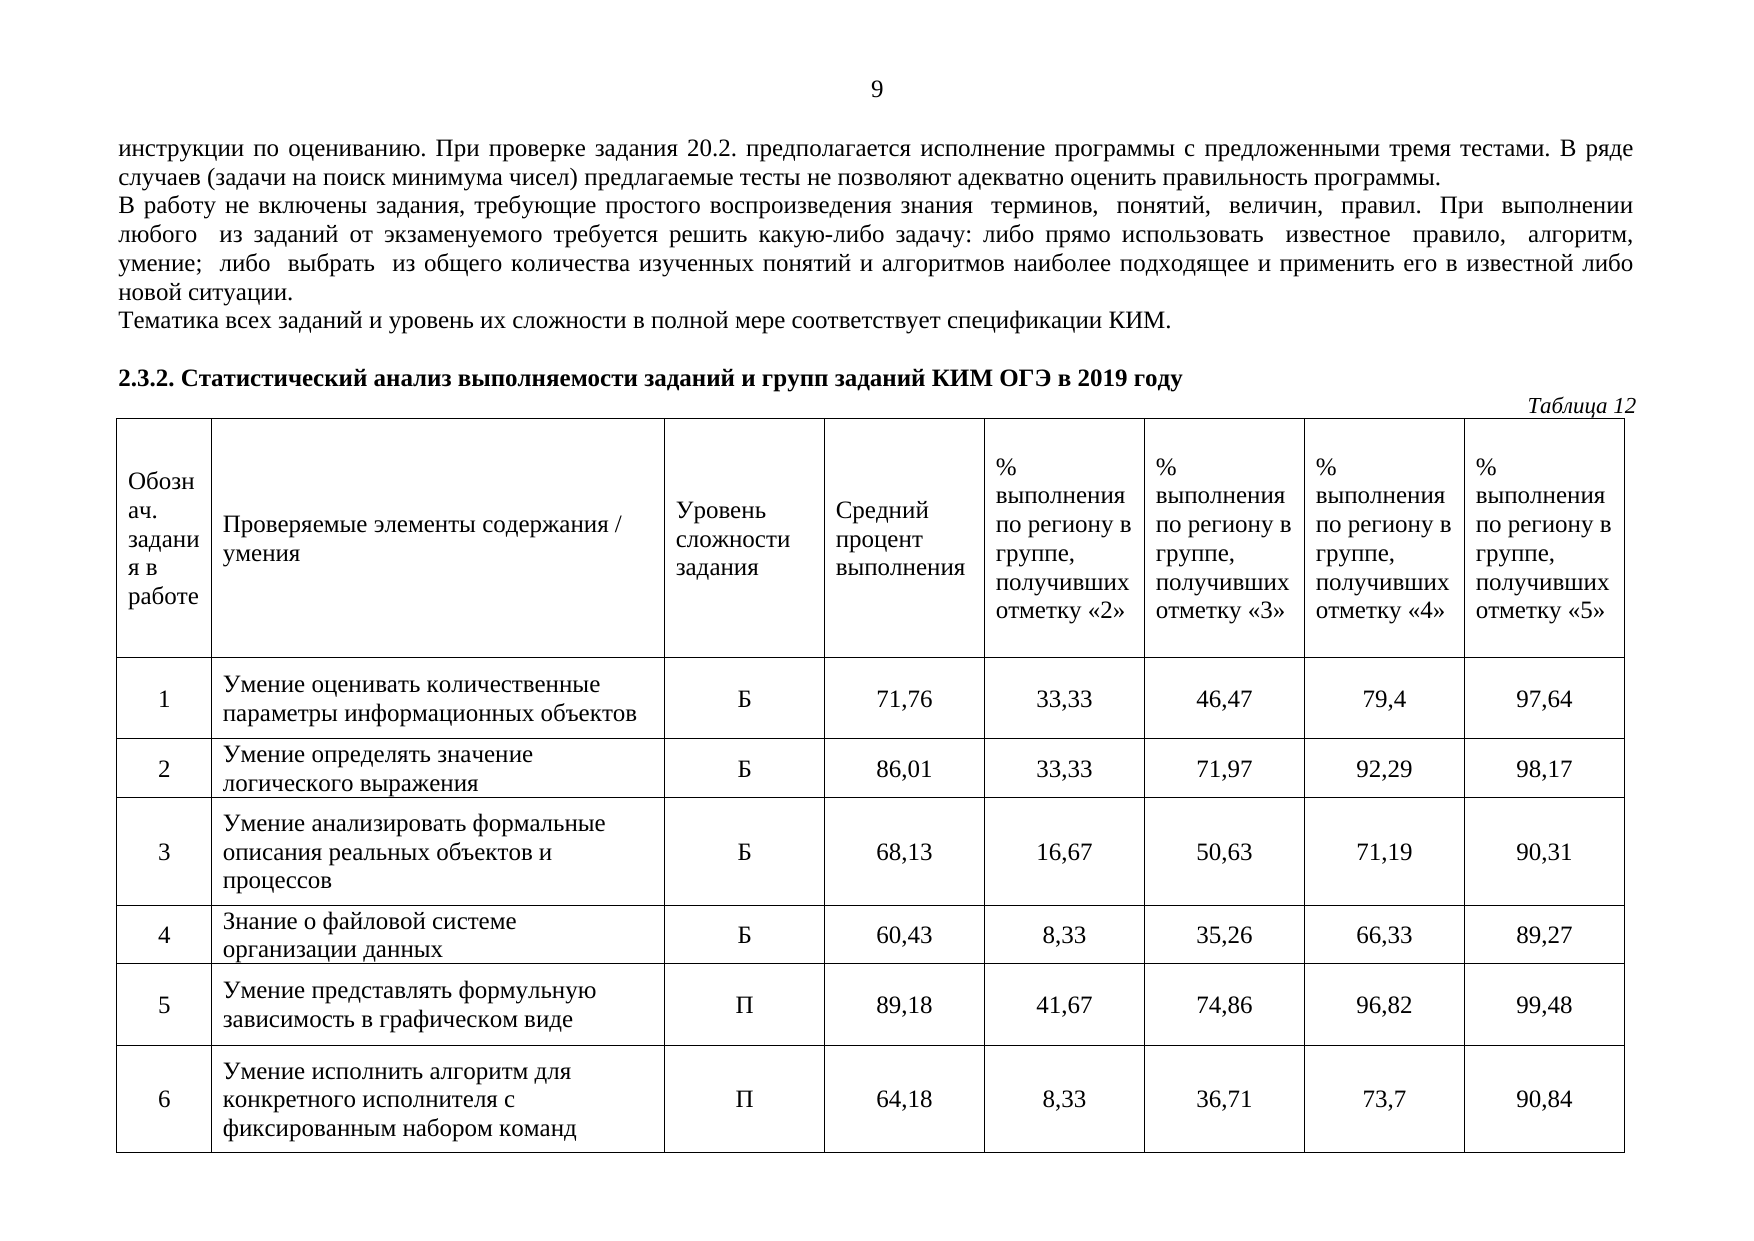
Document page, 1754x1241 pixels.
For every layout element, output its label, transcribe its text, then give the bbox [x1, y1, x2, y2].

table_cell Знание о файловой системе организации данных [212, 906, 664, 963]
table_cell 64,18 [825, 1046, 984, 1152]
table_header % выполнения по региону в группе, получивших отметку «4» [1305, 419, 1464, 657]
table_cell Умение определять значение логического выражения [212, 739, 664, 797]
table_cell 3 [117, 798, 211, 905]
table_cell 79,4 [1305, 658, 1464, 738]
table_cell 33,33 [985, 658, 1144, 738]
table_header Средний процент выполнения [825, 419, 984, 657]
table_cell 50,63 [1145, 798, 1304, 905]
table_header Обознач. задания в работе [117, 419, 211, 657]
table_cell 60,43 [825, 906, 984, 963]
table_cell 73,7 [1305, 1046, 1464, 1152]
table_cell 1 [117, 658, 211, 738]
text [118, 133, 1636, 190]
table_cell 71,97 [1145, 739, 1304, 797]
text Тематика всех заданий и уровень их сложности в полной мере соответствует спецификации КИМ. [118, 305, 1636, 334]
table_cell 41,67 [985, 964, 1144, 1044]
table_cell 35,26 [1145, 906, 1304, 963]
table_cell 5 [117, 964, 211, 1044]
table_cell Умение исполнить алгоритм для конкретного исполнителя с фиксированным набором команд [212, 1046, 664, 1152]
table_cell 2 [117, 739, 211, 797]
table_header Проверяемые элементы содержания / умения [212, 419, 664, 657]
table_cell Б [665, 739, 824, 797]
table_cell 98,17 [1465, 739, 1624, 797]
table_cell 4 [117, 906, 211, 963]
table_cell 97,64 [1465, 658, 1624, 738]
table_cell 96,82 [1305, 964, 1464, 1044]
table_cell Умение анализировать формальные описания реальных объектов и процессов [212, 798, 664, 905]
table_cell 89,18 [825, 964, 984, 1044]
table_cell Б [665, 658, 824, 738]
list Таблица 12 [118, 392, 1636, 418]
table_cell 16,67 [985, 798, 1144, 905]
table_cell 46,47 [1145, 658, 1304, 738]
text В работу не включены задания, требующие простого воспроизведения знания терминов, понятий, величин, правил. При выполнении любого из заданий от экзаменуемого требуется решить какую-либо задачу: либо прямо использовать известное правило, алгоритм, умение; либо выбрать из общего количества изученных понятий и алгоритмов наиболее подходящее и применить его в известной либо новой ситуации. [118, 190, 1636, 305]
table_cell Умение оценивать количественные параметры информационных объектов [212, 658, 664, 738]
table_header % выполнения по региону в группе, получивших отметку «5» [1465, 419, 1624, 657]
table_cell 74,86 [1145, 964, 1304, 1044]
table_cell П [665, 964, 824, 1044]
table_cell 8,33 [985, 1046, 1144, 1152]
table_cell П [665, 1046, 824, 1152]
table_cell 8,33 [985, 906, 1144, 963]
table_cell Б [665, 798, 824, 905]
table_cell 92,29 [1305, 739, 1464, 797]
table_header % выполнения по региону в группе, получивших отметку «3» [1145, 419, 1304, 657]
table_cell 6 [117, 1046, 211, 1152]
table_cell 89,27 [1465, 906, 1624, 963]
table_cell Умение представлять формульную зависимость в графическом виде [212, 964, 664, 1044]
table_cell 86,01 [825, 739, 984, 797]
list 2.3.2. Статистический анализ выполняемости заданий и групп заданий КИМ ОГЭ в 2019 году [118, 363, 1636, 392]
table_cell 68,13 [825, 798, 984, 905]
table_cell Б [665, 906, 824, 963]
table_cell 66,33 [1305, 906, 1464, 963]
table_cell 90,84 [1465, 1046, 1624, 1152]
table_cell 36,71 [1145, 1046, 1304, 1152]
table_cell 71,19 [1305, 798, 1464, 905]
table_header % выполнения по региону в группе, получивших отметку «2» [985, 419, 1144, 657]
table_cell 33,33 [985, 739, 1144, 797]
table_cell 99,48 [1465, 964, 1624, 1044]
table_header Уровень сложности задания [665, 419, 824, 657]
table_cell 90,31 [1465, 798, 1624, 905]
table_cell 71,76 [825, 658, 984, 738]
